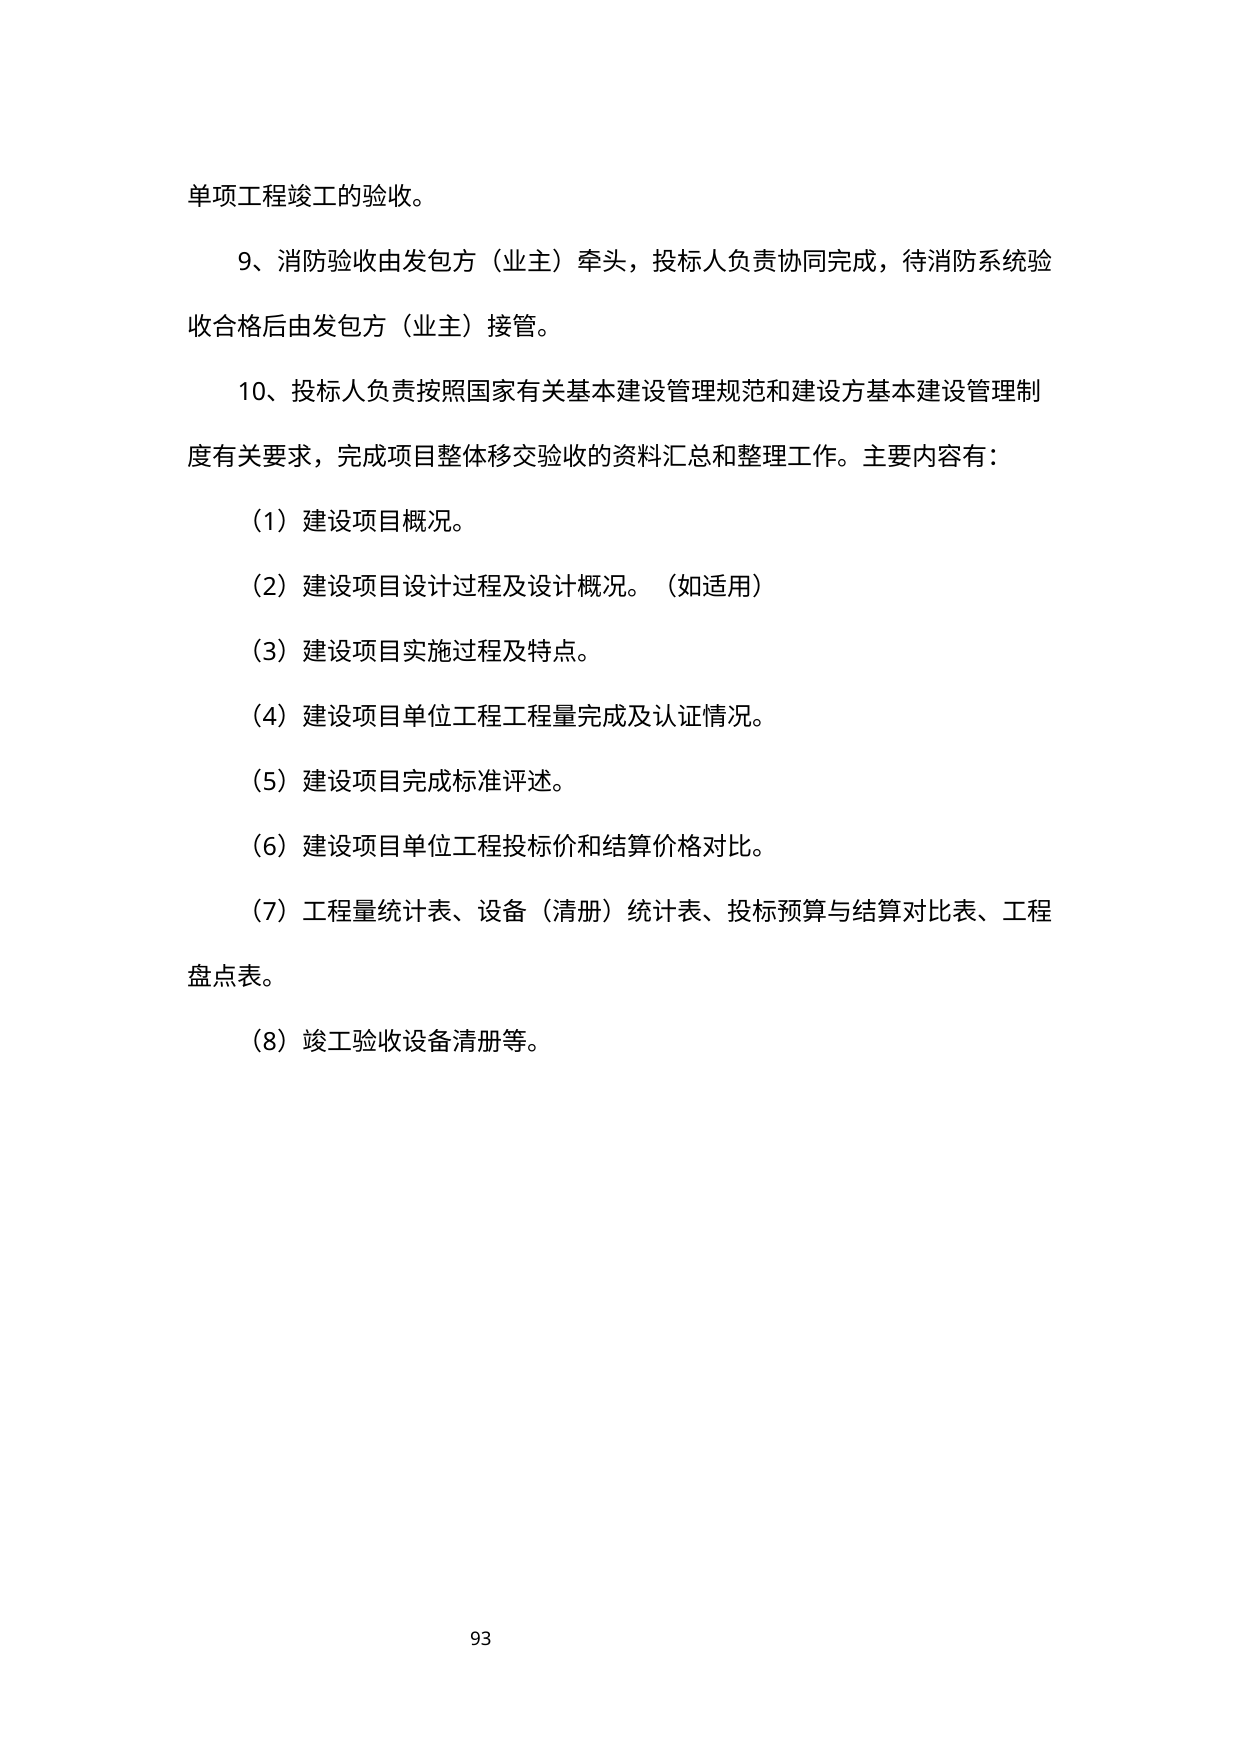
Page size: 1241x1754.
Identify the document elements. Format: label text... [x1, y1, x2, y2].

text （3）建设项目实施过程及特点。 [187, 617, 1053, 682]
text （8）竣工验收设备清册等。 [187, 1007, 1053, 1072]
text 9、消防验收由发包方（业主）牵头，投标人负责协同完成，待消防系统验收合格后由发包方（业主）接管。 [187, 227, 1053, 357]
text 10、投标人负责按照国家有关基本建设管理规范和建设方基本建设管理制度有关要求，完成项目整体移交验收的资料汇总和整理工作。主要内容有： [187, 357, 1053, 487]
text （6）建设项目单位工程投标价和结算价格对比。 [187, 812, 1053, 877]
text （1）建设项目概况。 [187, 487, 1053, 552]
text （4）建设项目单位工程工程量完成及认证情况。 [187, 682, 1053, 747]
text （5）建设项目完成标准评述。 [187, 747, 1053, 812]
text （2）建设项目设计过程及设计概况。（如适用） [187, 552, 1053, 617]
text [187, 162, 1053, 227]
text （7）工程量统计表、设备（清册）统计表、投标预算与结算对比表、工程盘点表。 [187, 877, 1053, 1007]
